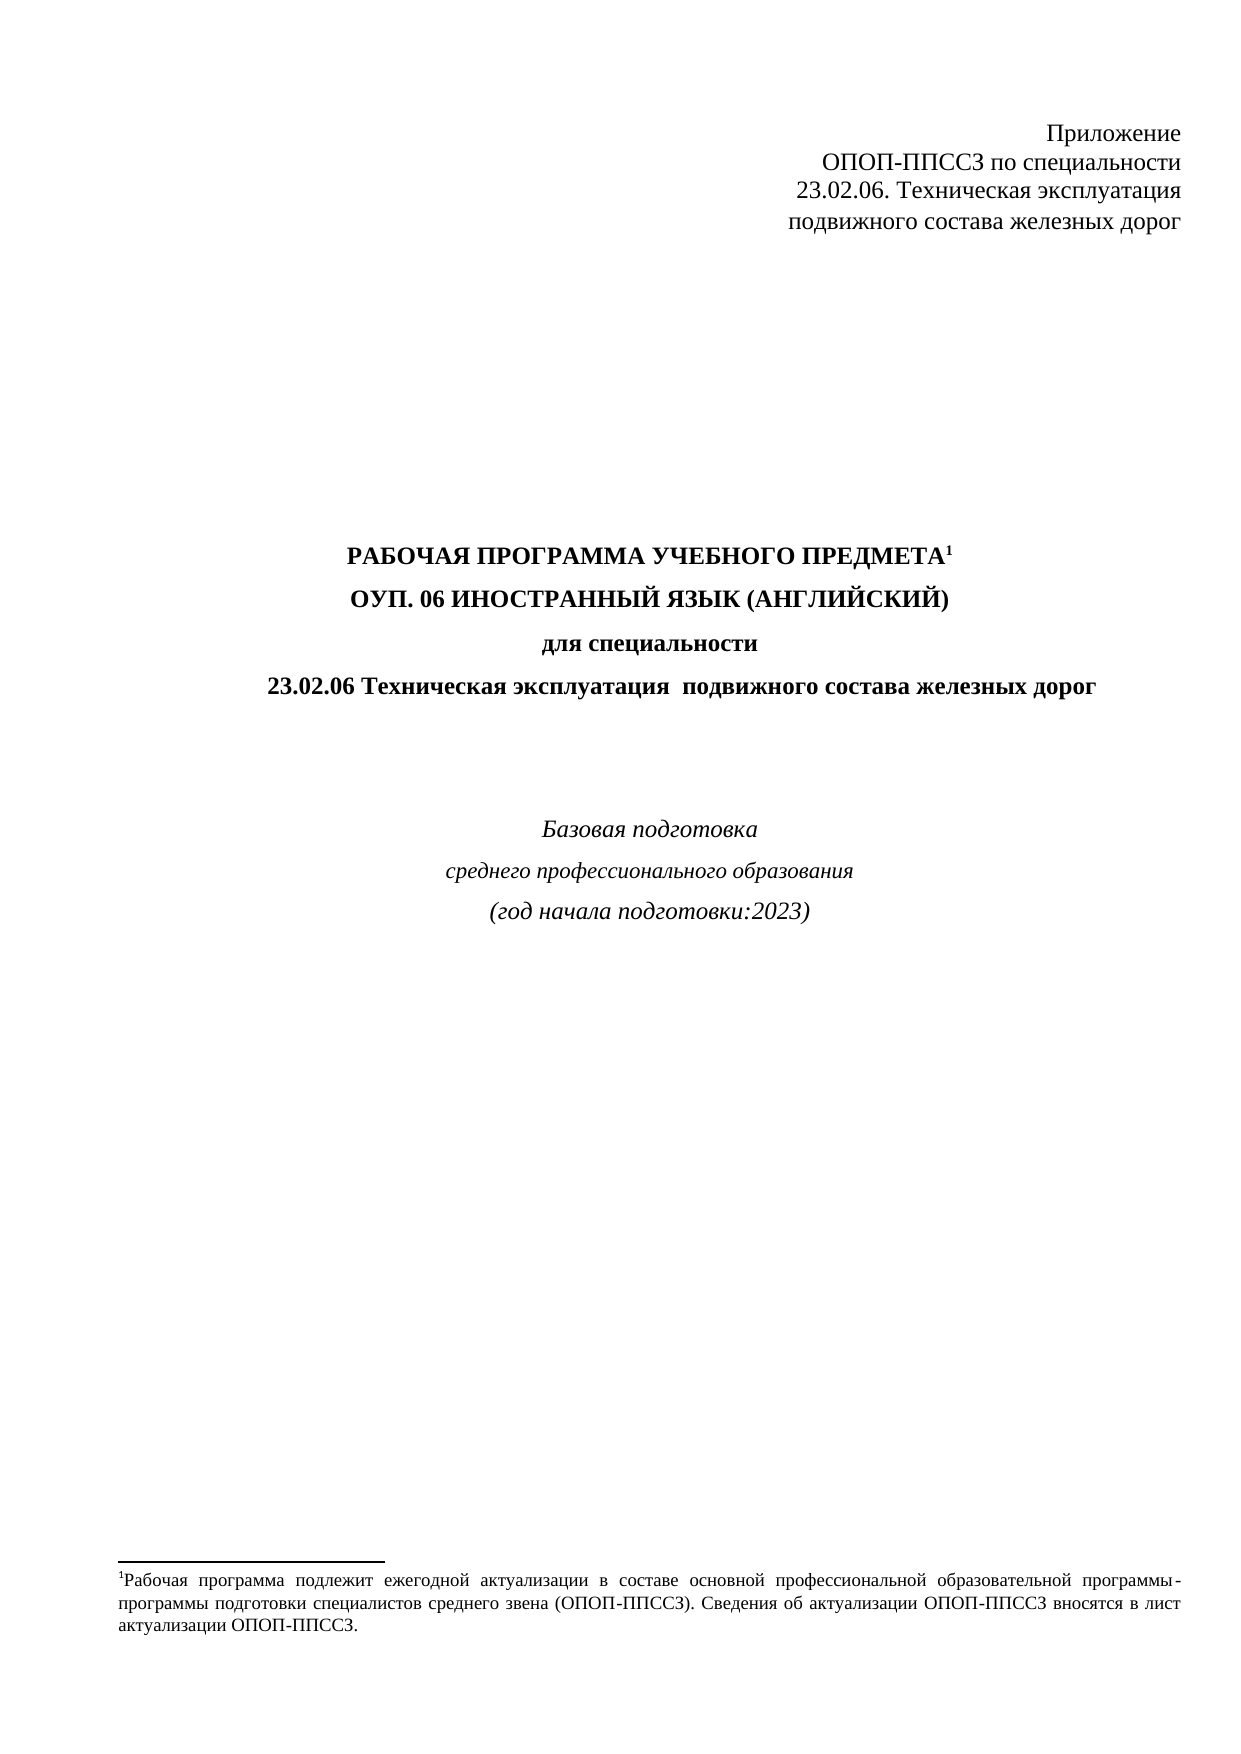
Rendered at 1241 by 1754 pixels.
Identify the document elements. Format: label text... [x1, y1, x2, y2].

text Приложение [118, 118, 1181, 147]
list 23.02.06 Техническая эксплуатация подвижного состава железных дорог [193, 671, 1181, 699]
text для специальности [118, 628, 1181, 656]
text РАБОЧАЯ ПРОГРАММА УЧЕБНОГО ПРЕДМЕТА [118, 541, 1181, 570]
text подвижного состава железных дорог [118, 206, 1181, 234]
text среднего профессионального образования [118, 857, 1181, 883]
text ОУП. 06 ИНОСТРАННЫЙ ЯЗЫК (АНГЛИЙСКИЙ) [118, 584, 1181, 613]
text ОПОП-ППССЗ по специальности [118, 147, 1181, 176]
text (год начала подготовки:2023) [118, 896, 1181, 925]
text 23.02.06. Техническая эксплуатация [118, 176, 1181, 204]
text Базовая подготовка [118, 814, 1181, 842]
